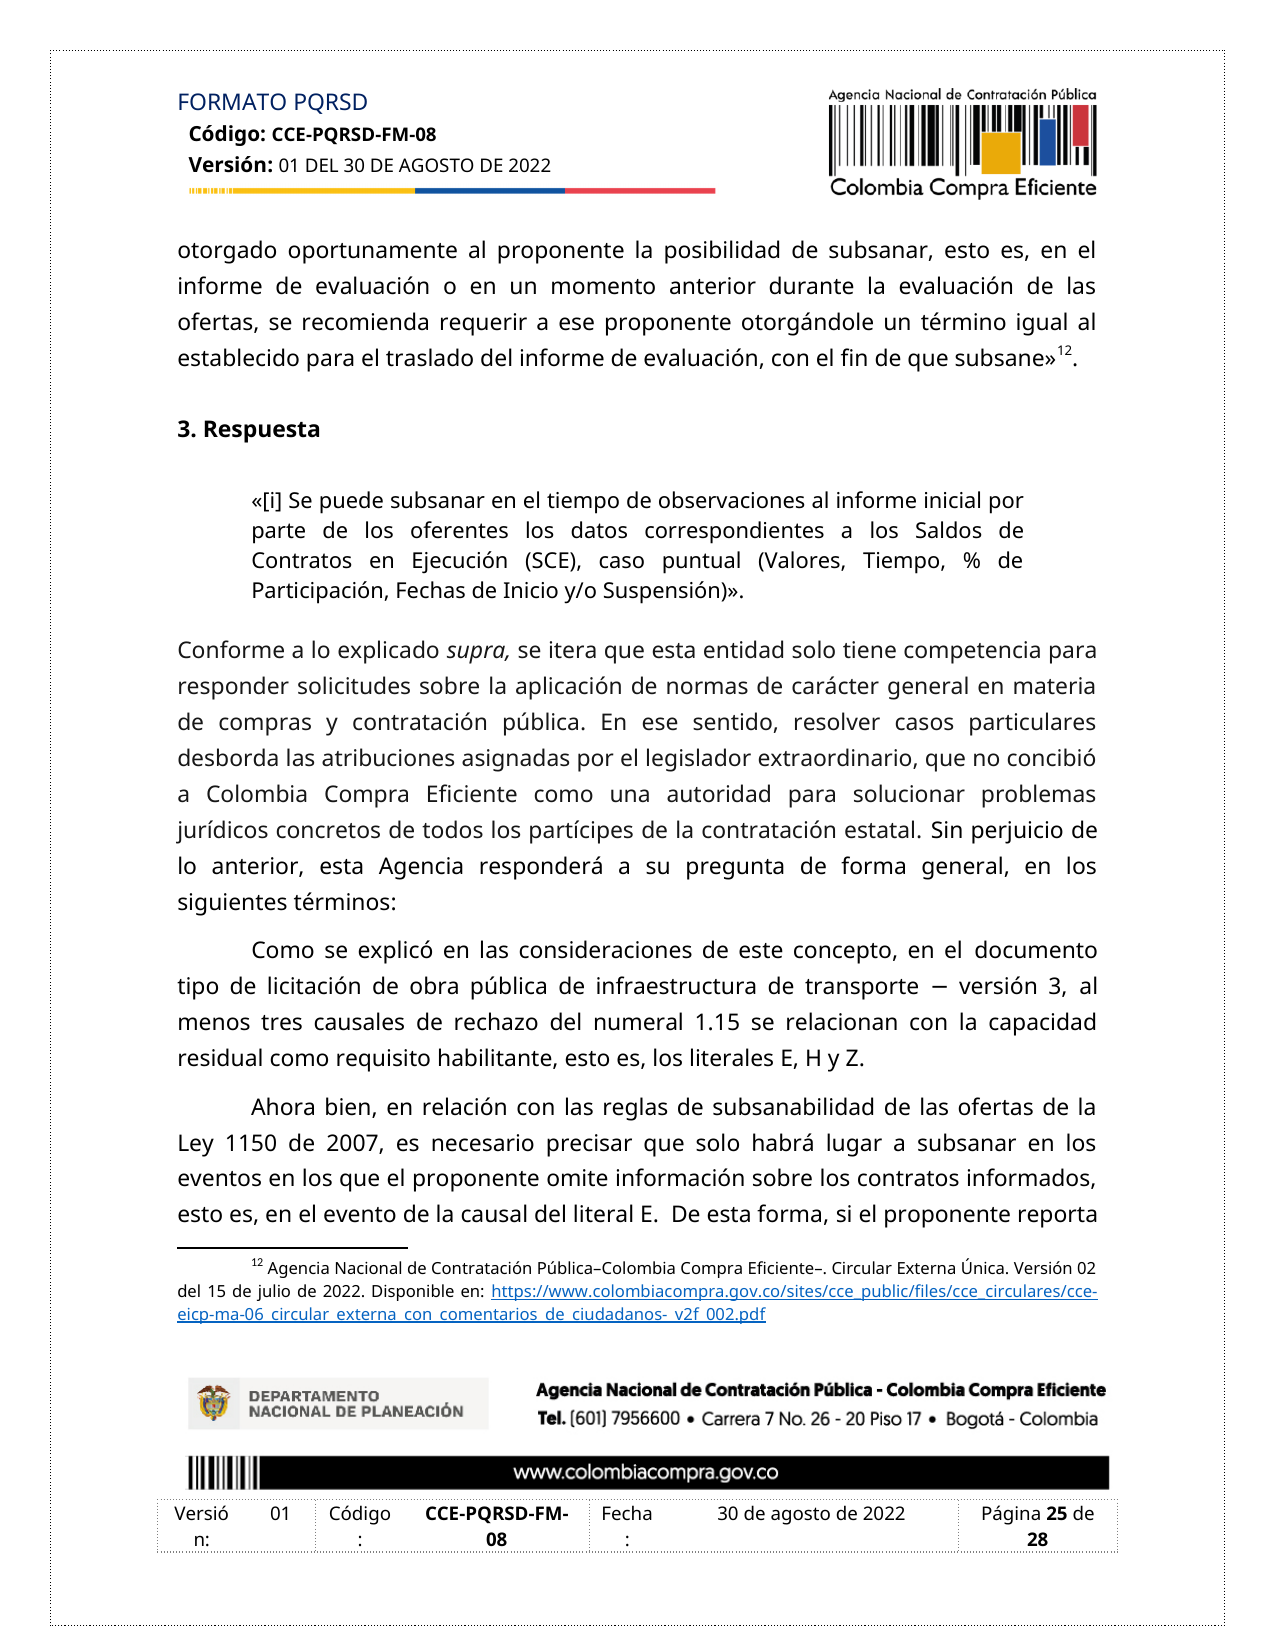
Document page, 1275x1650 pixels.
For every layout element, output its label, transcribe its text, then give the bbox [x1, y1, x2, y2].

picture [187, 183, 719, 196]
picture [177, 1353, 1119, 1500]
picture [828, 88, 1101, 200]
text Conforme a lo explicado supra, se itera que esta entidad solo tiene competencia para responder solicitudes sobre la aplicación de normas de carácter general en materia de compras y contratación pública. En ese sentido, resolver casos particulares desborda las atribuciones asignadas por el legislador extraordinario, que no concibió a Colombia Compra Eficiente como una autoridad para solucionar problemas jurídicos concretos de todos los partícipes de la contratación estatal. Sin perjuicio de lo anterior, esta Agencia responderá a su pregunta de forma general, en los siguientes términos: [177, 634, 1098, 917]
text 3. Respuesta [177, 413, 1098, 445]
list «[i] Se puede subsanar en el tiempo de observaciones al informe inicial por parte de los oferentes los datos correspondientes a los Saldos de Contratos en Ejecución (SCE), caso puntual (Valores, Tiempo, % de Participación, Fechas de Inicio y/o Suspensión)». [251, 485, 1025, 604]
text Como se explicó en las consideraciones de este concepto, en el documento tipo de licitación de obra pública de infraestructura de transporte − versión 3, al menos tres causales de rechazo del numeral 1.15 se relacionan con la capacidad residual como requisito habilitante, esto es, los literales E, H y Z. [177, 934, 1098, 1073]
